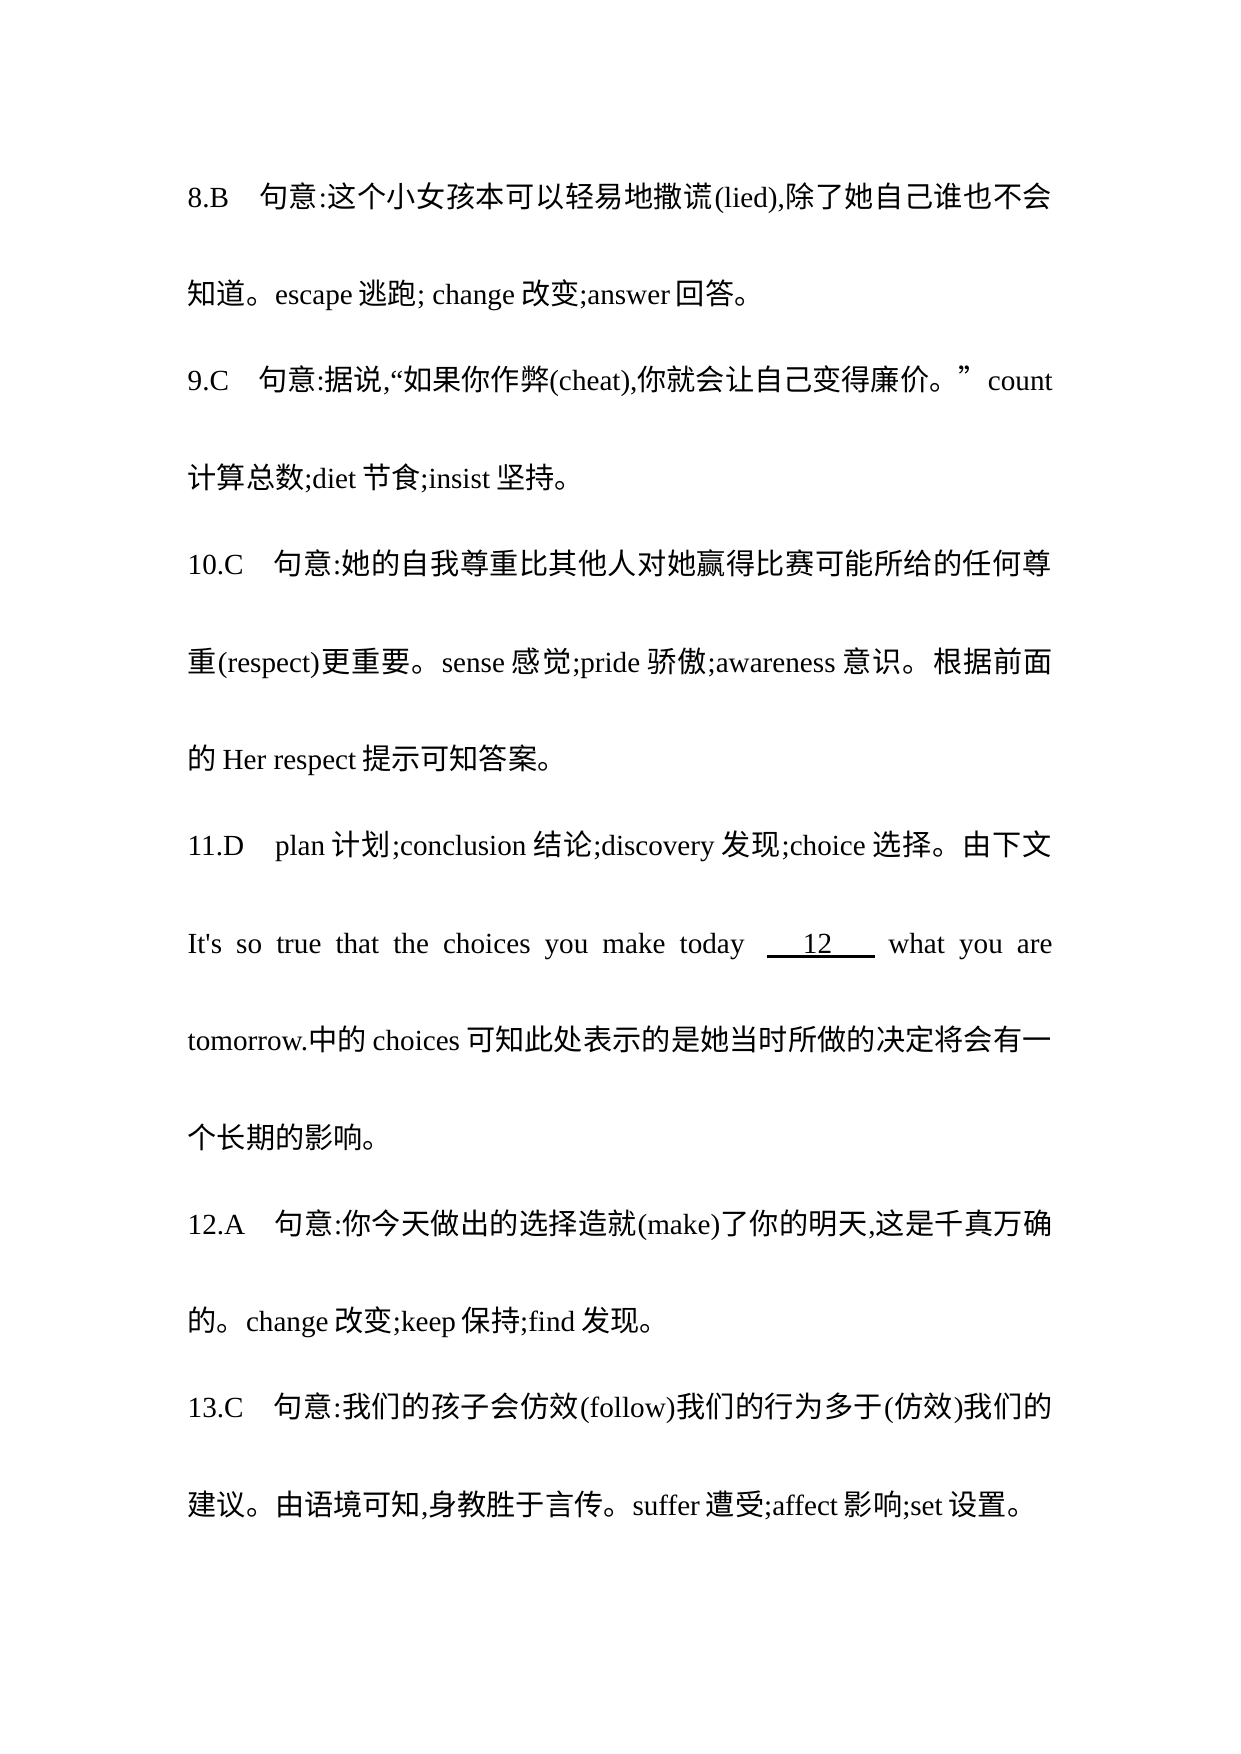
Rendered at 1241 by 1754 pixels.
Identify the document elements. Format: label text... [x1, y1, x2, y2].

text 11.D plan计划;conclusion结论;discovery发现;choice选择。由下文It's so true that the choices you make today 12 what you are tomorrow.中的choices可知此处表示的是她当时所做的决定将会有一个长期的影响。 [187, 810, 1053, 1168]
text 12.A 句意:你今天做出的选择造就(make)了你的明天,这是千真万确的。change改变;keep保持;find发现。 [187, 1189, 1053, 1352]
text 10.C 句意:她的自我尊重比其他人对她赢得比赛可能所给的任何尊重(respect)更重要。sense感觉;pride骄傲;awareness意识。根据前面的Her respect提示可知答案。 [187, 529, 1053, 789]
text 13.C 句意:我们的孩子会仿效(follow)我们的行为多于(仿效)我们的建议。由语境可知,身教胜于言传。suffer遭受;affect影响;set设置。 [187, 1373, 1053, 1535]
text 8.B 句意:这个小女孩本可以轻易地撒谎(lied),除了她自己谁也不会知道。escape逃跑; change改变;answer回答。 [187, 162, 1053, 324]
text 9.C 句意:据说,“如果你作弊(cheat),你就会让自己变得廉价。”count计算总数;diet节食;insist坚持。 [187, 346, 1053, 508]
